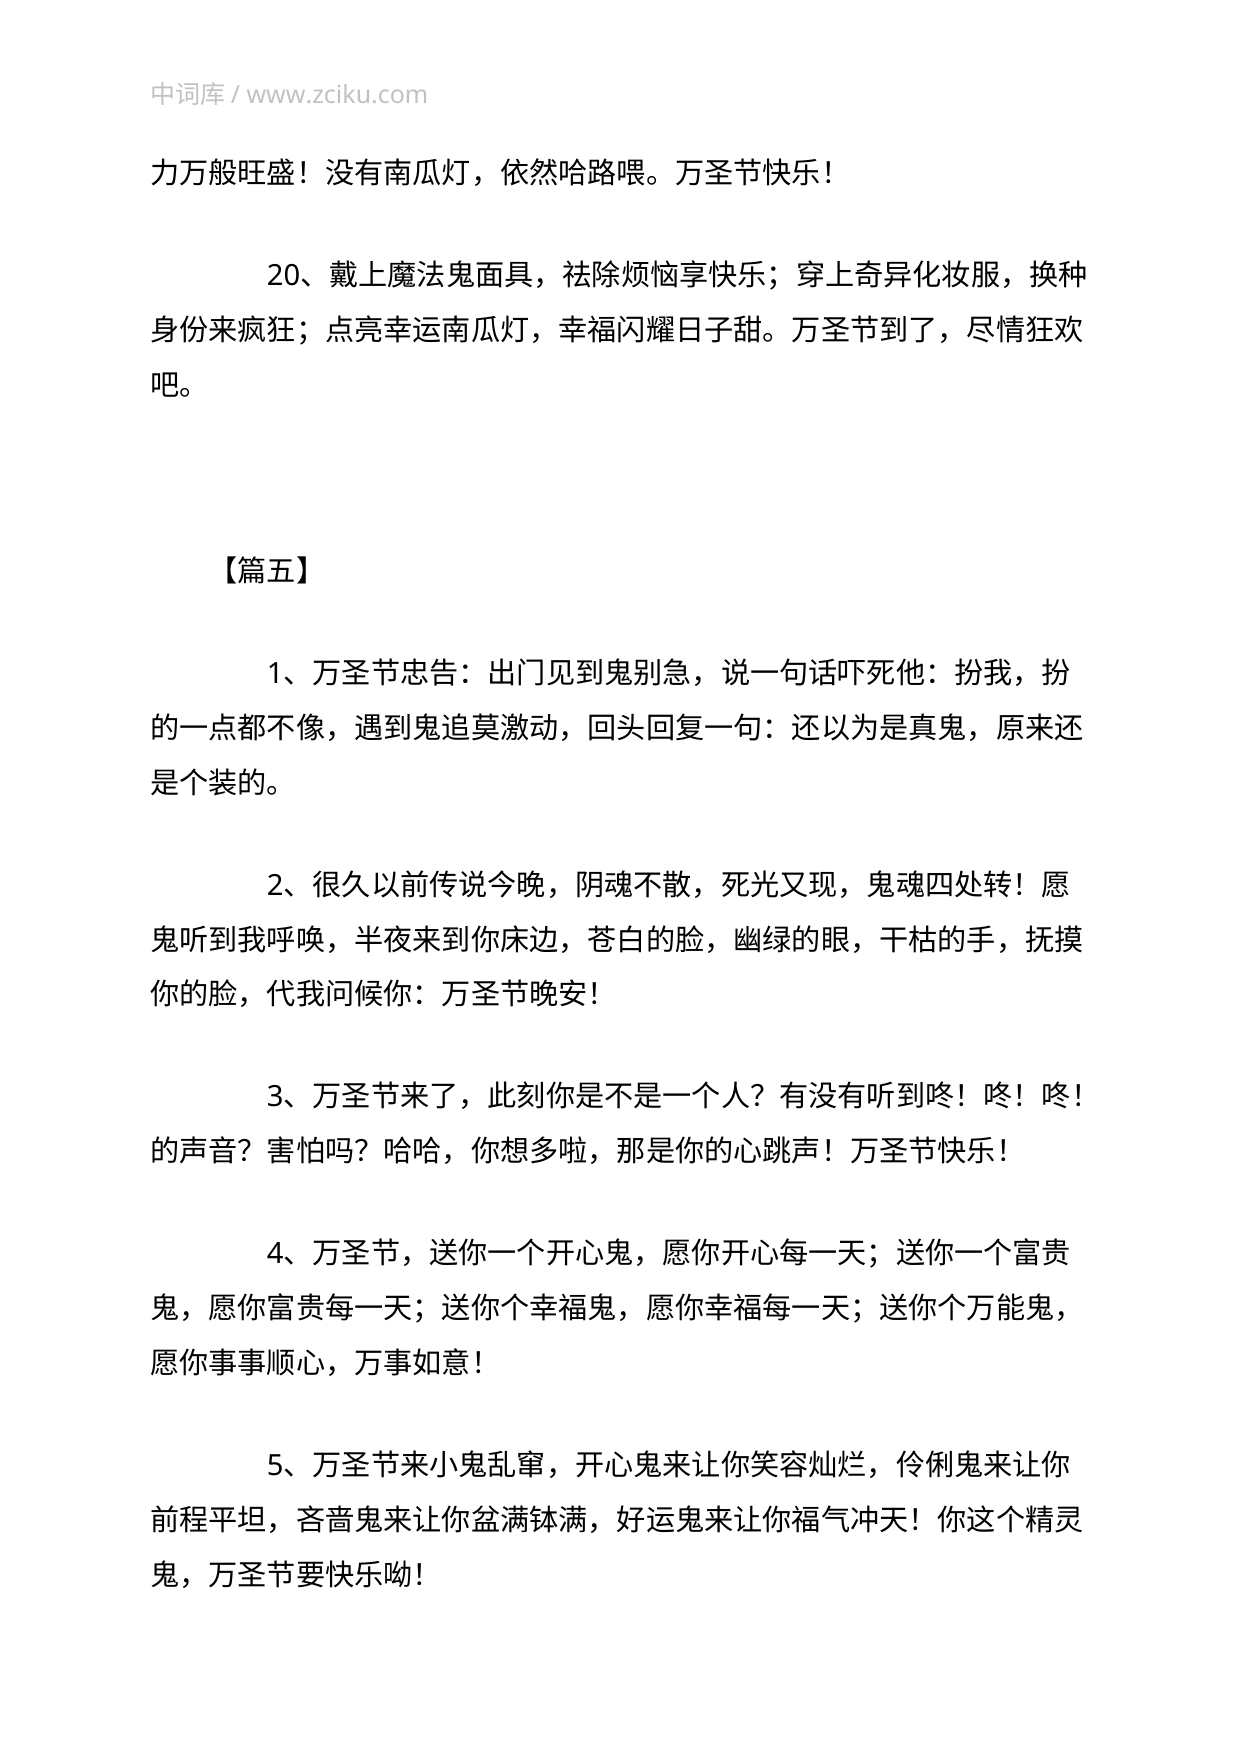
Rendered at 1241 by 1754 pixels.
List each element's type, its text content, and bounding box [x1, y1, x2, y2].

text 1、万圣节忠告：出门见到鬼别急，说一句话吓死他：扮我，扮的一点都不像，遇到鬼追莫激动，回头回复一句：还以为是真鬼，原来还是个装的。 [150, 649, 1090, 802]
text 【篇五】 [150, 548, 1090, 590]
text 3、万圣节来了，此刻你是不是一个人？有没有听到咚！咚！咚！的声音？害怕吗？哈哈，你想多啦，那是你的心跳声！万圣节快乐！ [150, 1073, 1090, 1170]
text 5、万圣节来小鬼乱窜，开心鬼来让你笑容灿烂，伶俐鬼来让你前程平坦，吝啬鬼来让你盆满钵满，好运鬼来让你福气冲天！你这个精灵鬼，万圣节要快乐呦！ [150, 1441, 1090, 1593]
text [150, 150, 1090, 192]
text 2、很久以前传说今晚，阴魂不散，死光又现，鬼魂四处转！愿鬼听到我呼唤，半夜来到你床边，苍白的脸，幽绿的眼，干枯的手，抚摸你的脸，代我问候你：万圣节晚安！ [150, 861, 1090, 1013]
text 4、万圣节，送你一个开心鬼，愿你开心每一天；送你一个富贵鬼，愿你富贵每一天；送你个幸福鬼，愿你幸福每一天；送你个万能鬼，愿你事事顺心，万事如意！ [150, 1229, 1090, 1382]
text 20、戴上魔法鬼面具，祛除烦恼享快乐；穿上奇异化妆服，换种身份来疯狂；点亮幸运南瓜灯，幸福闪耀日子甜。万圣节到了，尽情狂欢吧。 [150, 252, 1090, 404]
